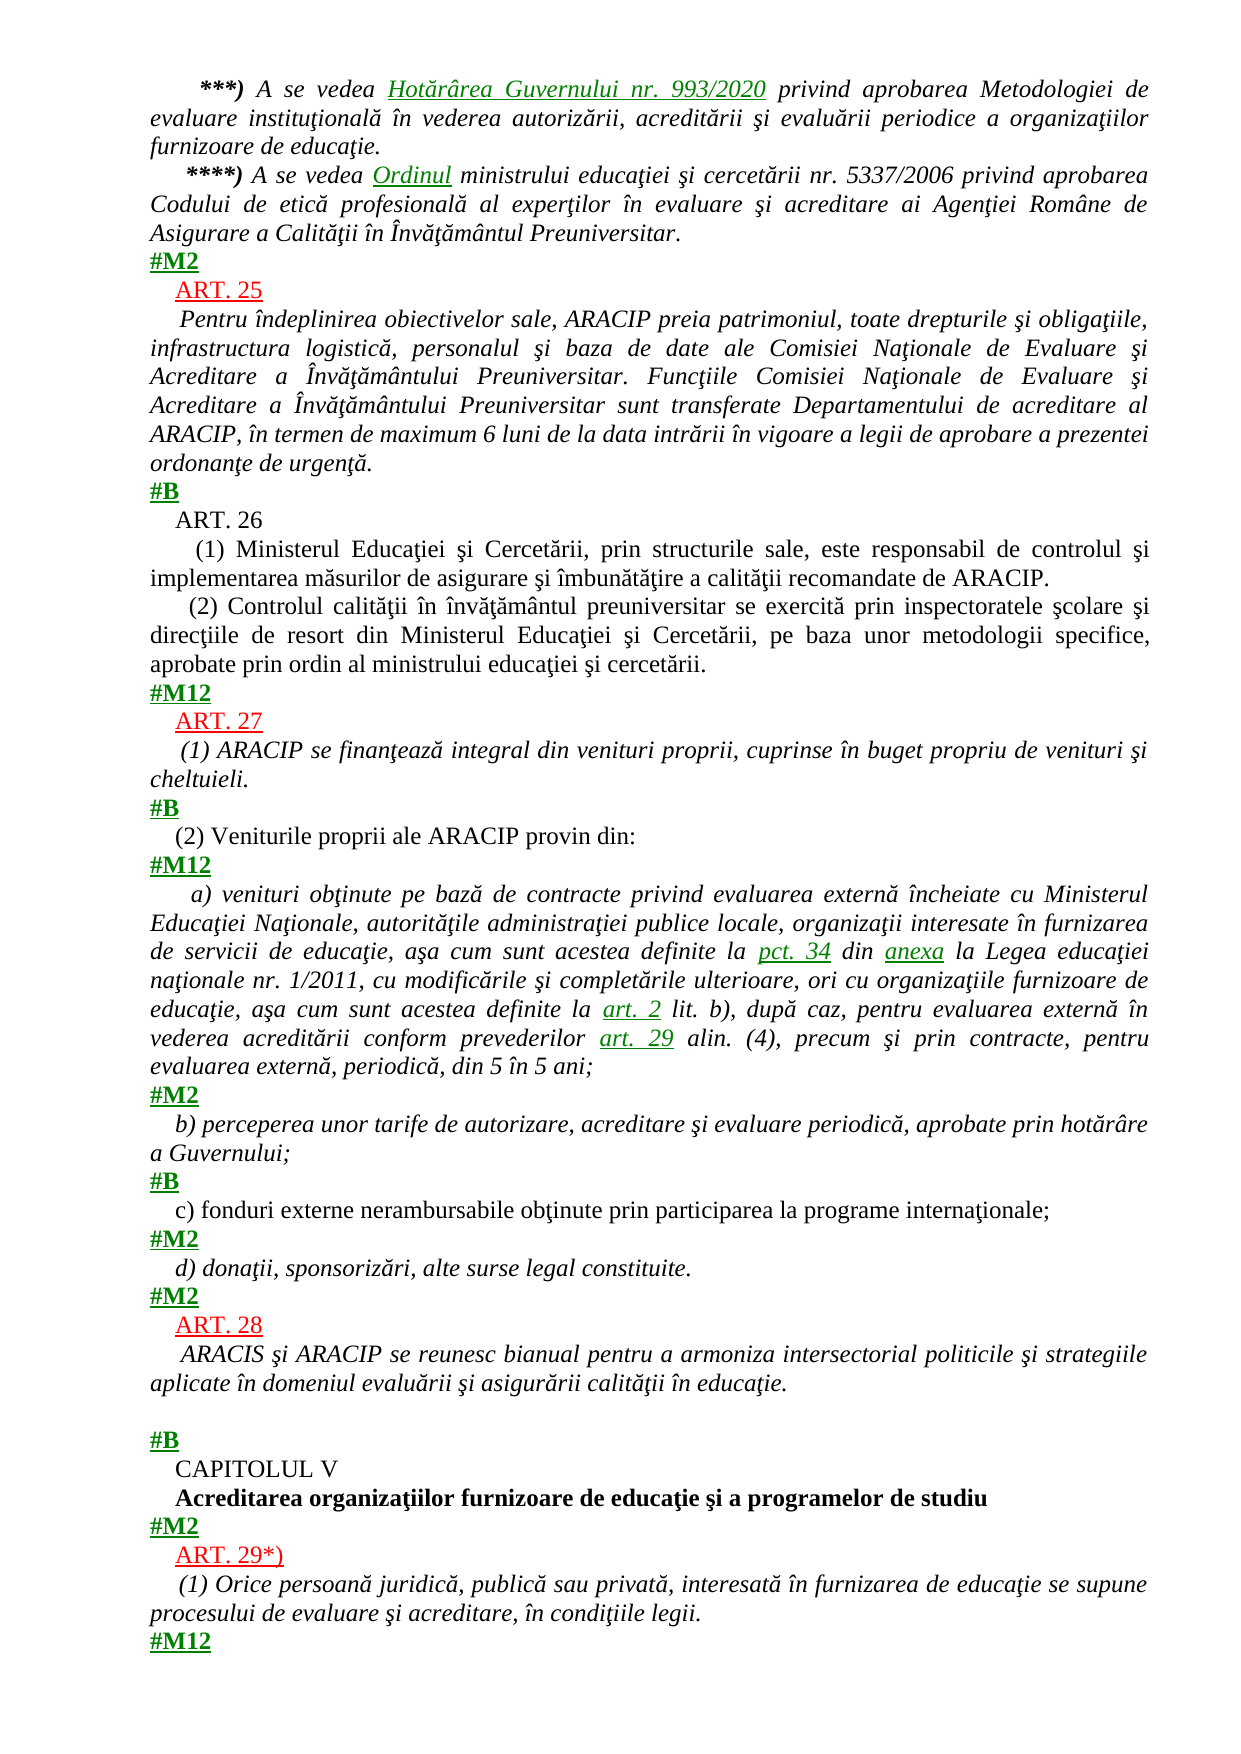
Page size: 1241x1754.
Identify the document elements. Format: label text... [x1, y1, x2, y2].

text #M12 [150, 1626, 1152, 1655]
text ARACIS şi ARACIP se reunesc bianual pentru a armoniza intersectorial politicile şi strategiile aplicate în domeniul evaluării şi asigurării calităţii în educaţie. [150, 1339, 1152, 1396]
text Pentru îndeplinirea obiectivelor sale, ARACIP preia patrimoniul, toate drepturile şi obligaţiile, infrastructura logistică, personalul şi baza de date ale Comisiei Naţionale de Evaluare şi Acreditare a Învăţământului Preuniversitar. Funcţiile Comisiei Naţionale de Evaluare şi Acreditare a Învăţământului Preuniversitar sunt transferate Departamentului de acreditare al ARACIP, în termen de maximum 6 luni de la data intrării în vigoare a legii de aprobare a prezentei ordonanţe de urgenţă. [150, 304, 1152, 476]
text #M2 [150, 1511, 1152, 1540]
text #M12 [150, 850, 1152, 879]
text #M2 [150, 246, 1152, 275]
text (1) Ministerul Educaţiei şi Cercetării, prin structurile sale, este responsabil de controlul şi implementarea măsurilor de asigurare şi îmbunătăţire a calităţii recomandate de ARACIP. [150, 534, 1152, 591]
text c) fonduri externe nerambursabile obţinute prin participarea la programe internaţionale; [150, 1195, 1152, 1224]
text ART. 26 [150, 505, 1152, 534]
text #B [150, 1425, 1152, 1454]
text Acreditarea organizaţiilor furnizoare de educaţie şi a programelor de studiu [150, 1483, 1152, 1511]
text d) donaţii, sponsorizări, alte surse legal constituite. [150, 1253, 1152, 1281]
text ART. 28 [150, 1310, 1152, 1339]
text #B [150, 476, 1152, 505]
text ****) A se vedea Ordinul ministrului educaţiei şi cercetării nr. 5337/2006 privind aprobarea Codului de etică profesională al experţilor în evaluare şi acreditare ai Agenţiei Române de Asigurare a Calităţii în Învăţământul Preuniversitar. [150, 160, 1152, 246]
text b) perceperea unor tarife de autorizare, acreditare şi evaluare periodică, aprobate prin hotărâre a Guvernului; [150, 1109, 1152, 1166]
text a) venituri obţinute pe bază de contracte privind evaluarea externă încheiate cu Ministerul Educaţiei Naţionale, autorităţile administraţiei publice locale, organizaţii interesate în furnizarea de servicii de educaţie, aşa cum sunt acestea definite la pct. 34 din anexa la Legea educaţiei naţionale nr. 1/2011, cu modificările şi completările ulterioare, ori cu organizaţiile furnizoare de educaţie, aşa cum sunt acestea definite la art. 2 lit. b), după caz, pentru evaluarea externă în vederea acreditării conform prevederilor art. 29 alin. (4), precum şi prin contracte, pentru evaluarea externă, periodică, din 5 în 5 ani; [150, 879, 1152, 1080]
text (2) Veniturile proprii ale ARACIP provin din: [150, 821, 1152, 850]
text #B [150, 1166, 1152, 1195]
text #B [150, 793, 1152, 821]
text CAPITOLUL V [150, 1454, 1152, 1483]
text (2) Controlul calităţii în învăţământul preuniversitar se exercită prin inspectoratele şcolare şi direcţiile de resort din Ministerul Educaţiei şi Cercetării, pe baza unor metodologii specifice, aprobate prin ordin al ministrului educaţiei şi cercetării. [150, 591, 1152, 678]
text (1) ARACIP se finanţează integral din venituri proprii, cuprinse în buget propriu de venituri şi cheltuieli. [150, 735, 1152, 793]
text ***) A se vedea Hotărârea Guvernului nr. 993/2020 privind aprobarea Metodologiei de evaluare instituţională în vederea autorizării, acreditării şi evaluării periodice a organizaţiilor furnizoare de educaţie. [150, 74, 1152, 160]
text (1) Orice persoană juridică, publică sau privată, interesată în furnizarea de educaţie se supune procesului de evaluare şi acreditare, în condiţiile legii. [150, 1569, 1152, 1626]
text #M12 [150, 678, 1152, 706]
text ART. 25 [150, 275, 1152, 304]
text #M2 [150, 1281, 1152, 1310]
text #M2 [150, 1224, 1152, 1253]
text ART. 27 [150, 706, 1152, 735]
text #M2 [150, 1080, 1152, 1109]
text ART. 29*) [150, 1540, 1152, 1569]
